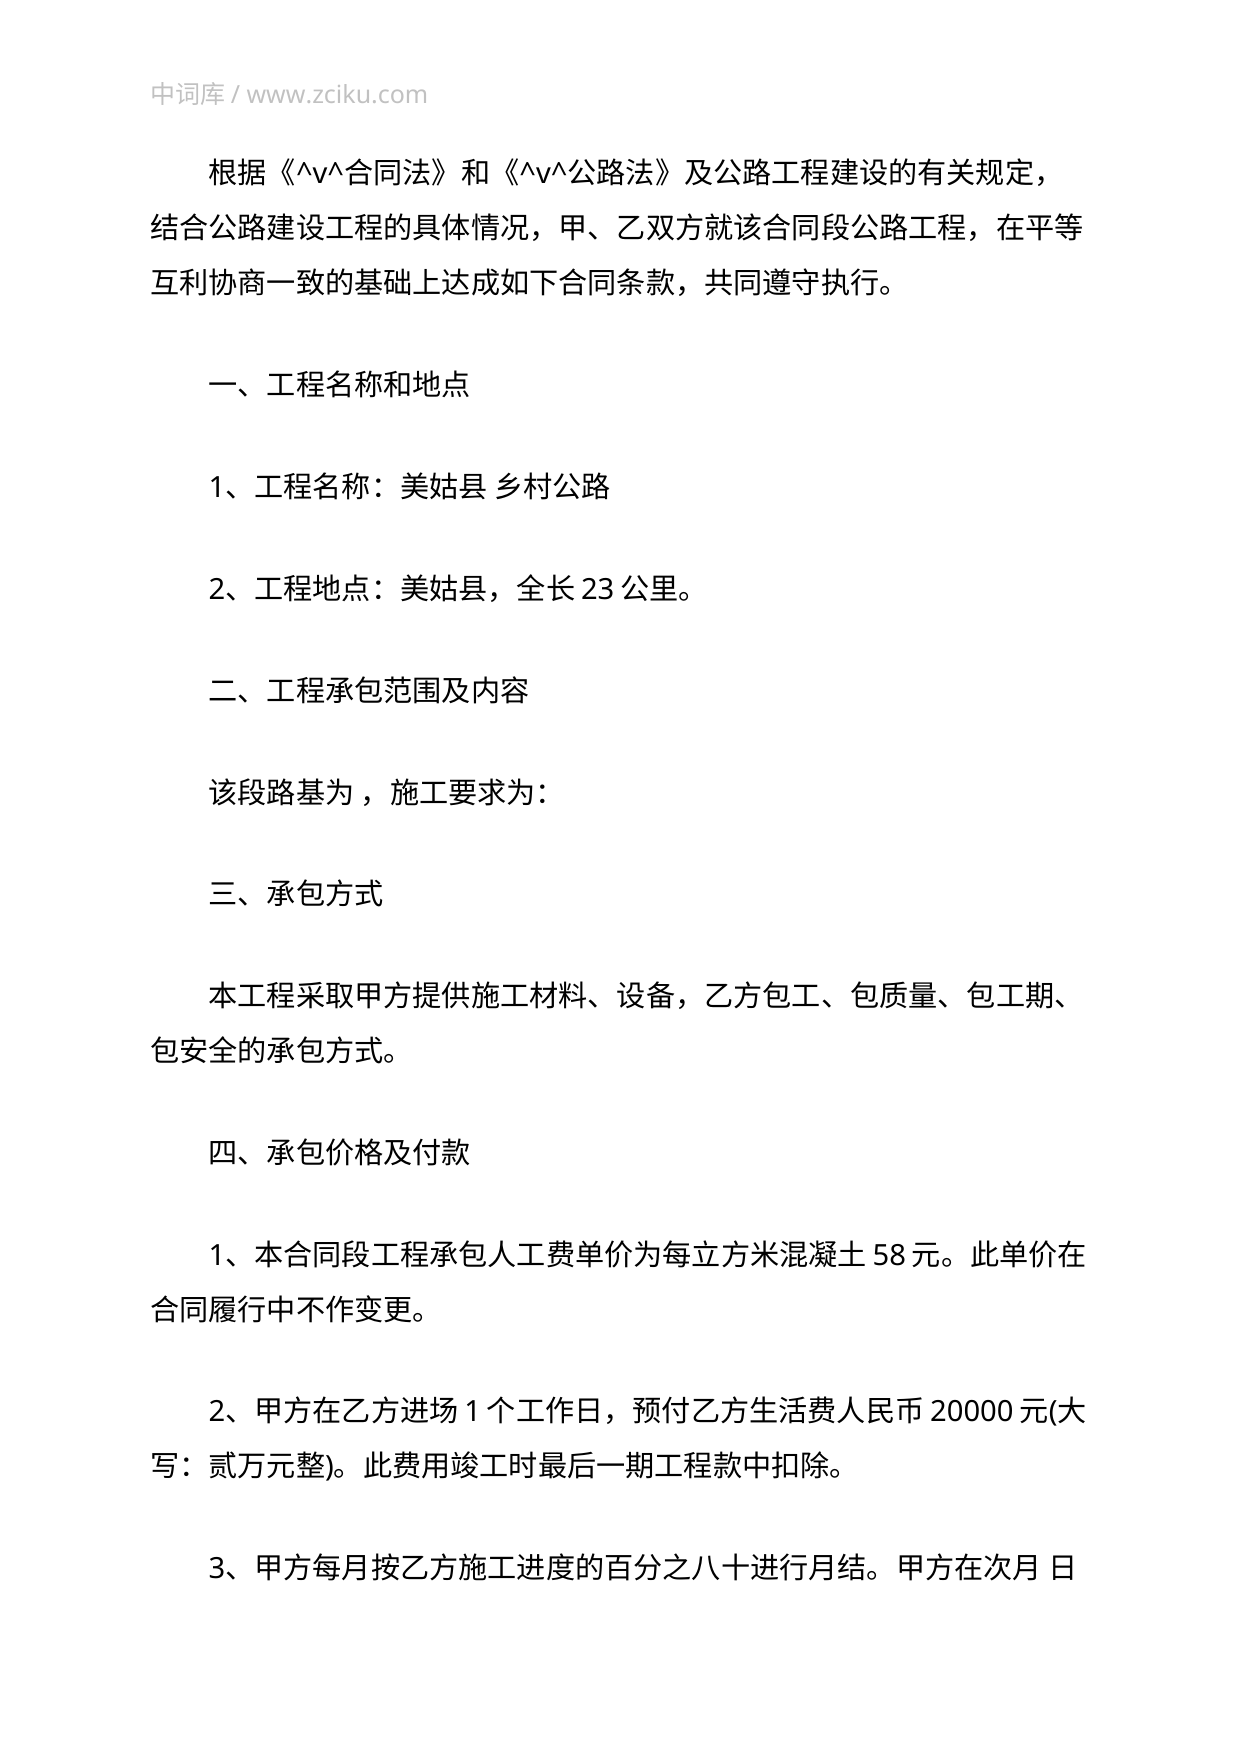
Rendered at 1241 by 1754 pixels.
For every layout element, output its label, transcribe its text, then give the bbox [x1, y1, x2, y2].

text 二、工程承包范围及内容 [150, 667, 1090, 710]
text 三、承包方式 [150, 871, 1090, 913]
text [150, 1545, 1090, 1587]
text 根据《^v^合同法》和《^v^公路法》及公路工程建设的有关规定，结合公路建设工程的具体情况，甲、乙双方就该合同段公路工程，在平等互利协商一致的基础上达成如下合同条款，共同遵守执行。 [150, 150, 1090, 302]
text 1、工程名称：美姑县 乡村公路 [150, 463, 1090, 506]
text 1、本合同段工程承包人工费单价为每立方米混凝土58元。此单价在合同履行中不作变更。 [150, 1231, 1090, 1328]
text 2、工程地点：美姑县，全长23公里。 [150, 565, 1090, 608]
text 本工程采取甲方提供施工材料、设备，乙方包工、包质量、包工期、包安全的承包方式。 [150, 973, 1090, 1070]
text 四、承包价格及付款 [150, 1129, 1090, 1172]
text 该段路基为 ，施工要求为： [150, 769, 1090, 811]
text 2、甲方在乙方进场1个工作日，预付乙方生活费人民币20000元(大写：贰万元整)。此费用竣工时最后一期工程款中扣除。 [150, 1388, 1090, 1485]
text 一、工程名称和地点 [150, 362, 1090, 404]
